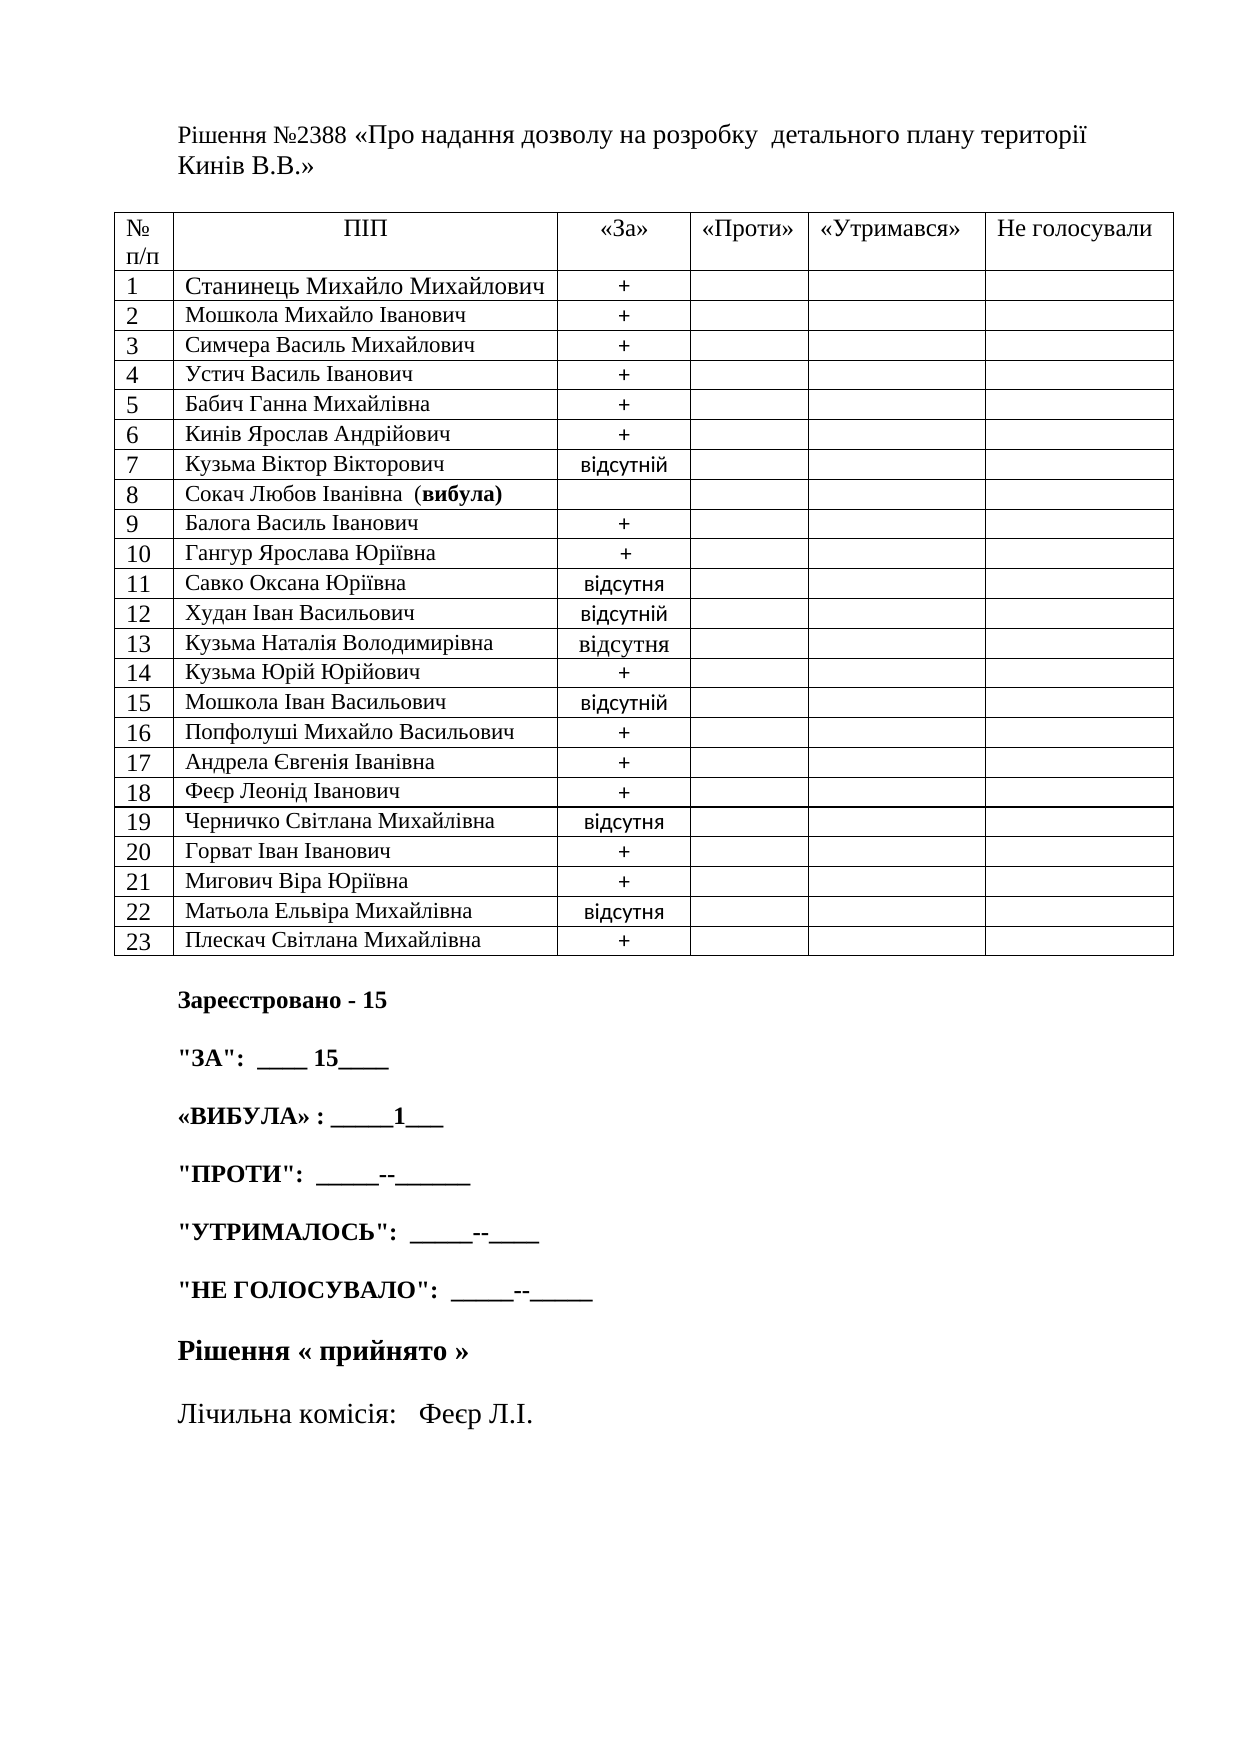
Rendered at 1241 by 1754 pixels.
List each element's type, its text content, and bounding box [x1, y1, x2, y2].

table_cell Балога Василь Іванович [174, 510, 557, 538]
table_cell [691, 599, 808, 628]
table_header Не голосували [986, 213, 1173, 270]
table_cell [809, 748, 985, 777]
text Лічильна комісія: Феєр Л.І. [177, 1396, 1152, 1429]
table_cell [691, 927, 808, 955]
table_cell відсутній [558, 688, 690, 717]
table_cell [691, 480, 808, 508]
table_cell + [558, 718, 690, 747]
table_cell [809, 629, 985, 657]
table_cell відсутній [558, 599, 690, 628]
table_cell [691, 897, 808, 926]
table_header ПІП [174, 213, 557, 270]
table_cell [691, 629, 808, 657]
table_cell Андрела Євгенія Іванівна [174, 748, 557, 777]
table_cell + [558, 301, 690, 330]
table_cell Станинець Михайло Михайлович [174, 271, 557, 300]
table_cell [809, 331, 985, 359]
table_cell [691, 510, 808, 538]
table_cell 1 [115, 271, 173, 300]
table_cell [986, 927, 1173, 955]
table_cell [558, 480, 690, 508]
table_cell [809, 927, 985, 955]
table_cell [691, 271, 808, 300]
table_cell 18 [115, 778, 173, 806]
table_cell Бабич Ганна Михайлівна [174, 390, 557, 419]
table_cell Кузьма Віктор Вікторович [174, 450, 557, 479]
table_cell [986, 688, 1173, 717]
table_cell [986, 897, 1173, 926]
table_cell Кузьма Юрій Юрійович [174, 659, 557, 687]
text «ВИБУЛА» : _____1___ [177, 1101, 1152, 1130]
table_cell [809, 569, 985, 598]
table_cell [986, 361, 1173, 389]
table_cell 13 [115, 629, 173, 657]
text Рішення №2388 «Про надання дозволу на розробку детального плану території Кинів В.В.» [177, 118, 1152, 180]
table_cell 6 [115, 420, 173, 449]
table_cell + [558, 748, 690, 777]
table_cell [809, 390, 985, 419]
table_cell Черничко Світлана Михайлівна [174, 808, 557, 836]
table_cell Феєр Леонід Іванович [174, 778, 557, 806]
table_header «Проти» [691, 213, 808, 270]
table_cell [691, 808, 808, 836]
table_cell відсутня [558, 897, 690, 926]
table_cell Кузьма Наталія Володимирівна [174, 629, 557, 657]
table_cell Плескач Світлана Михайлівна [174, 927, 557, 955]
table_cell [691, 390, 808, 419]
table_cell [809, 599, 985, 628]
table_cell Симчера Василь Михайлович [174, 331, 557, 359]
table_cell [986, 718, 1173, 747]
table_cell 7 [115, 450, 173, 479]
table_cell [986, 748, 1173, 777]
table_cell + [558, 927, 690, 955]
table_cell [986, 659, 1173, 687]
table_cell Худан Іван Васильович [174, 599, 557, 628]
table_cell [986, 450, 1173, 479]
text "НЕ ГОЛОСУВАЛО": _____--_____ [177, 1275, 1152, 1304]
table_cell + [558, 539, 690, 568]
table_cell відсутня [558, 629, 690, 657]
table_cell 14 [115, 659, 173, 687]
table_cell + [558, 778, 690, 806]
table_cell 2 [115, 301, 173, 330]
table_cell Кинів Ярослав Андрійович [174, 420, 557, 449]
table_cell [691, 837, 808, 866]
table_cell [691, 718, 808, 747]
table_cell [691, 659, 808, 687]
table_cell [986, 331, 1173, 359]
table_cell + [558, 420, 690, 449]
table_cell 19 [115, 808, 173, 836]
table_cell 10 [115, 539, 173, 568]
table_header № п/п [115, 213, 173, 270]
table_cell Савко Оксана Юріївна [174, 569, 557, 598]
table_cell [809, 420, 985, 449]
text "УТРИМАЛОСЬ": _____--____ [177, 1217, 1152, 1246]
table_cell 5 [115, 390, 173, 419]
table_cell Матьола Ельвіра Михайлівна [174, 897, 557, 926]
table_cell + [558, 510, 690, 538]
table_cell + [558, 659, 690, 687]
table_cell [809, 271, 985, 300]
table_cell [809, 659, 985, 687]
text "ПРОТИ": _____--______ [177, 1159, 1152, 1188]
table_cell + [558, 331, 690, 359]
table_cell 3 [115, 331, 173, 359]
table_cell [691, 450, 808, 479]
table_cell [986, 629, 1173, 657]
table_cell [986, 390, 1173, 419]
table_cell відсутня [558, 808, 690, 836]
table_cell [691, 331, 808, 359]
table_cell + [558, 837, 690, 866]
table_cell + [558, 271, 690, 300]
table_cell Попфолуші Михайло Васильович [174, 718, 557, 747]
table_cell [691, 867, 808, 896]
table_cell [986, 569, 1173, 598]
table_cell [691, 539, 808, 568]
table_cell [986, 301, 1173, 330]
text Рішення « прийнято » [177, 1333, 1152, 1367]
table_cell [809, 450, 985, 479]
table_cell 17 [115, 748, 173, 777]
table_cell Гангур Ярослава Юріївна [174, 539, 557, 568]
table_cell [809, 837, 985, 866]
table_cell [691, 778, 808, 806]
table_cell 11 [115, 569, 173, 598]
table_cell [986, 867, 1173, 896]
table_cell + [558, 867, 690, 896]
table_cell [809, 808, 985, 836]
table_cell + [558, 390, 690, 419]
table_cell Устич Василь Іванович [174, 361, 557, 389]
table_cell [691, 361, 808, 389]
table_cell [809, 539, 985, 568]
table_cell [986, 599, 1173, 628]
table_header «Утримався» [809, 213, 985, 270]
table_cell [986, 539, 1173, 568]
table_cell Сокач Любов Іванівна (вибула) [174, 480, 557, 508]
table_cell [691, 569, 808, 598]
table_cell Мошкола Іван Васильович [174, 688, 557, 717]
table_cell відсутній [558, 450, 690, 479]
table_cell [809, 480, 985, 508]
table_cell 20 [115, 837, 173, 866]
table_cell 12 [115, 599, 173, 628]
table_cell [809, 361, 985, 389]
table_cell [809, 688, 985, 717]
table_cell [986, 510, 1173, 538]
table_cell [986, 271, 1173, 300]
table_cell [691, 301, 808, 330]
table_cell [986, 480, 1173, 508]
table_cell 9 [115, 510, 173, 538]
table_cell [809, 301, 985, 330]
table_cell [691, 688, 808, 717]
table_cell 15 [115, 688, 173, 717]
table_cell [691, 420, 808, 449]
table_cell 4 [115, 361, 173, 389]
table_cell 8 [115, 480, 173, 508]
table_cell відсутня [558, 569, 690, 598]
table_cell 23 [115, 927, 173, 955]
table_cell + [558, 361, 690, 389]
text Зареєстровано - 15 [177, 986, 1152, 1014]
table_cell [986, 837, 1173, 866]
table_cell [986, 778, 1173, 806]
table_header «За» [558, 213, 690, 270]
table_cell Горват Іван Іванович [174, 837, 557, 866]
table_cell Мошкола Михайло Іванович [174, 301, 557, 330]
table_cell 21 [115, 867, 173, 896]
table_cell [809, 718, 985, 747]
table_cell [809, 867, 985, 896]
table_cell [691, 748, 808, 777]
table_cell [809, 897, 985, 926]
table_cell [986, 808, 1173, 836]
table_cell [986, 420, 1173, 449]
table_cell 22 [115, 897, 173, 926]
table_cell Мигович Віра Юріївна [174, 867, 557, 896]
text "ЗА": ____ 15____ [177, 1043, 1152, 1072]
table_cell [809, 778, 985, 806]
table_cell [809, 510, 985, 538]
table_cell 16 [115, 718, 173, 747]
